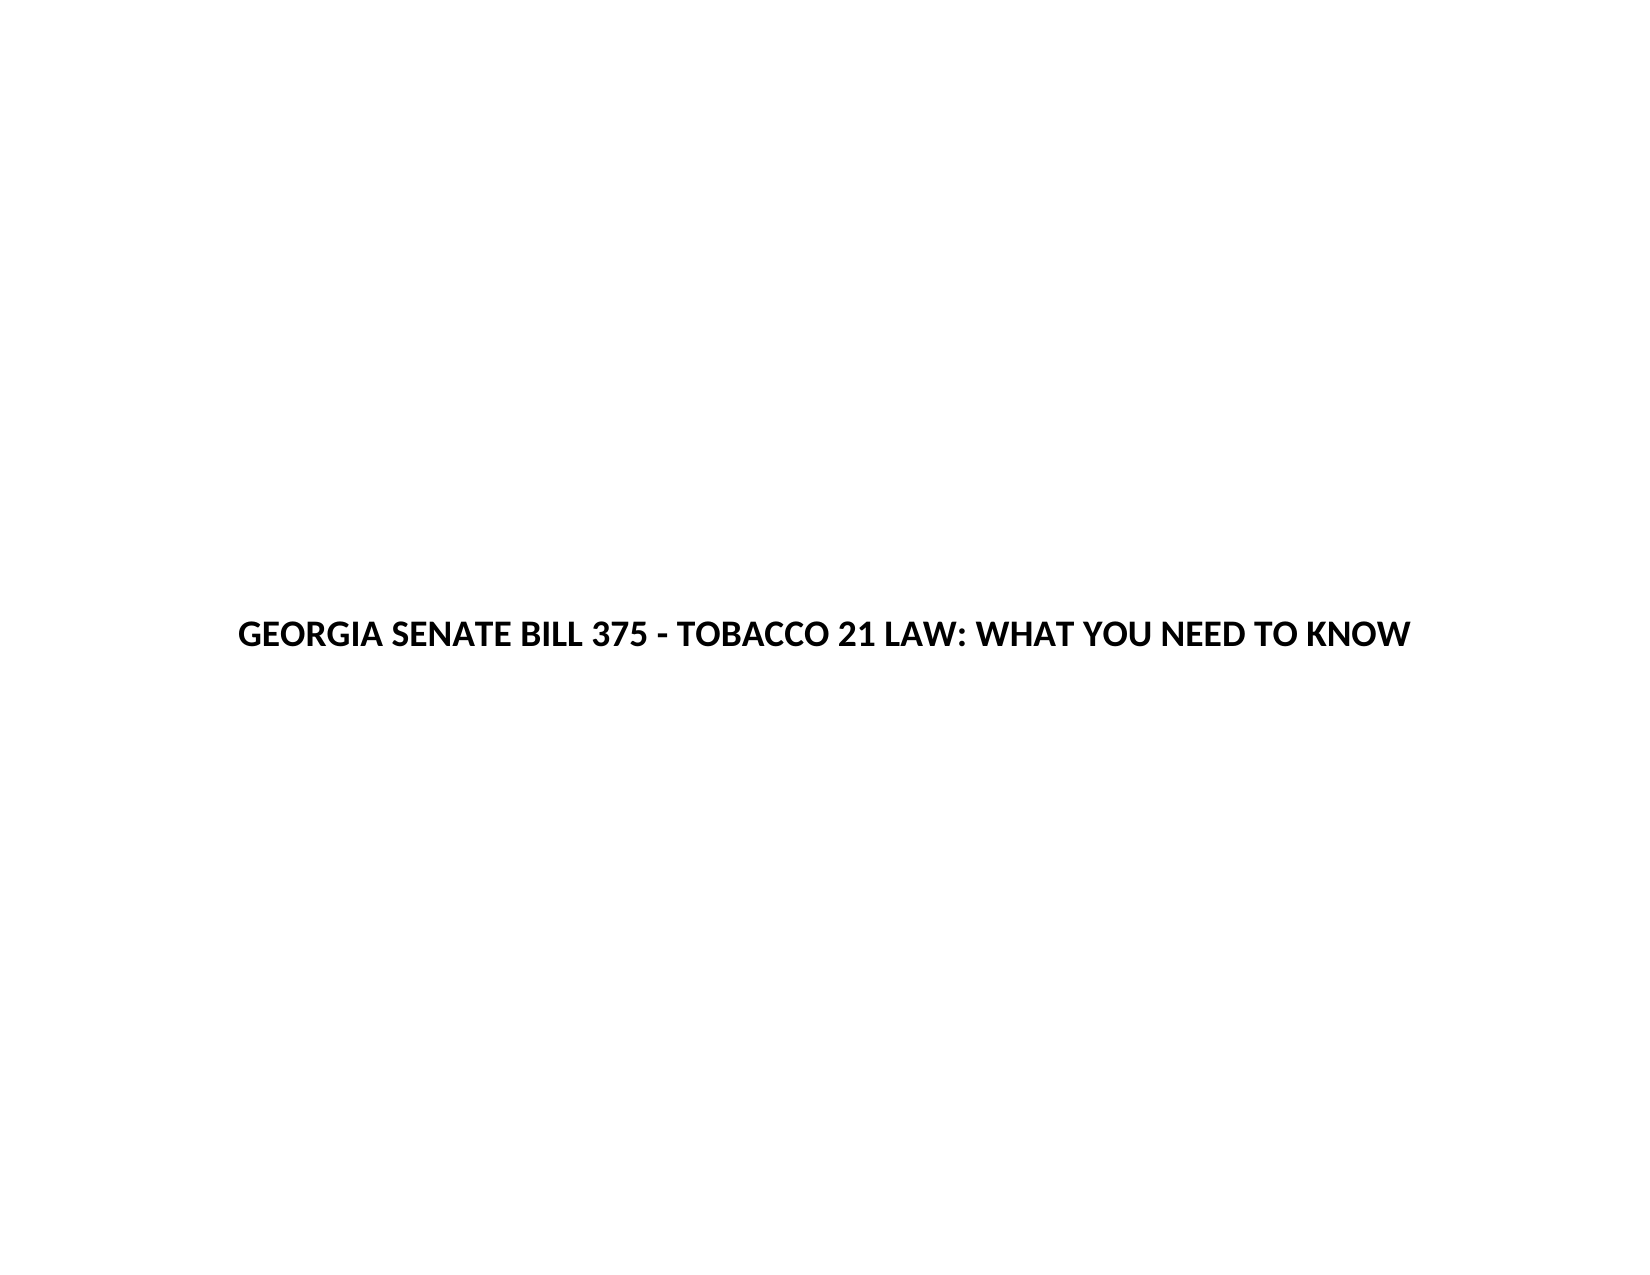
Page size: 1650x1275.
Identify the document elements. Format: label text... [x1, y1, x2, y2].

subtitle GEORGIA SENATE BILL 375 - TOBACCO 21 LAW: WHAT YOU NEED TO KNOW [238, 610, 1512, 656]
